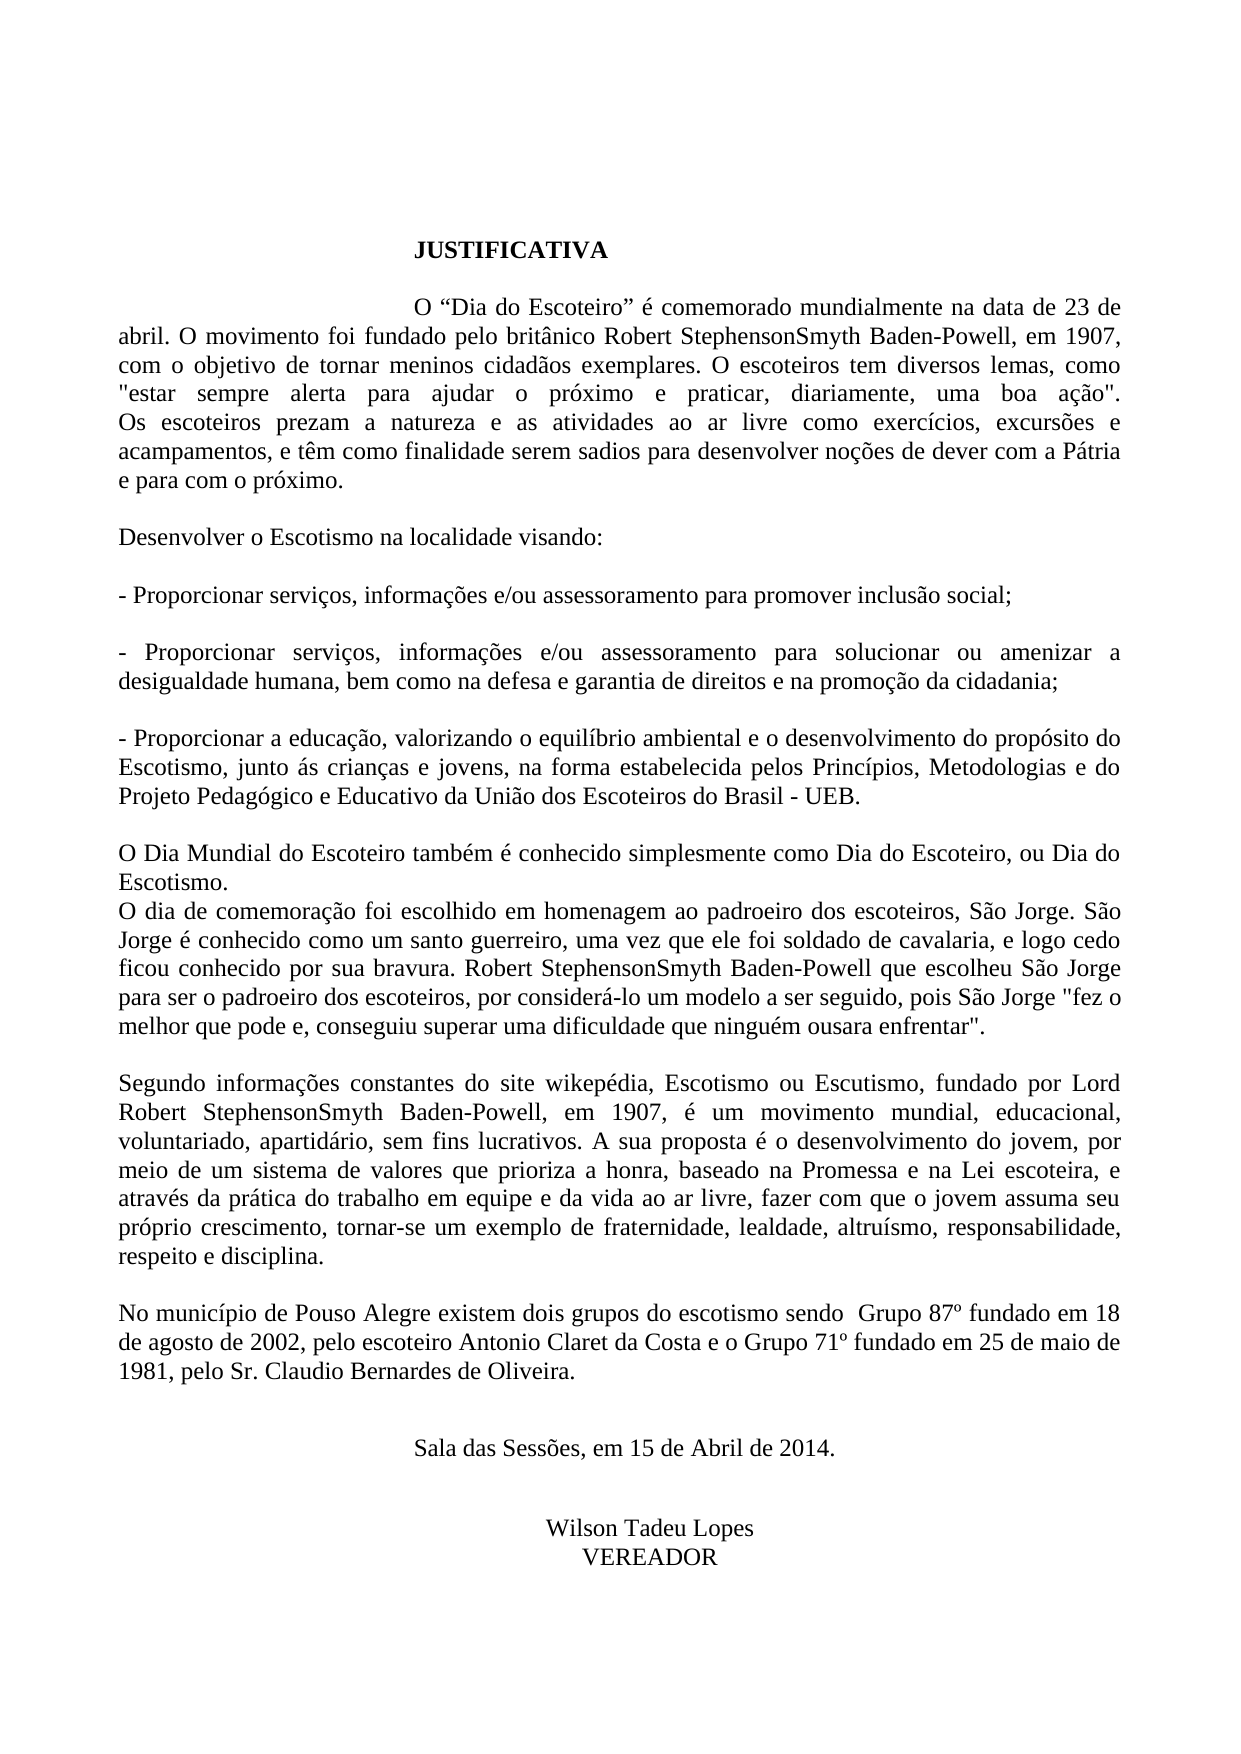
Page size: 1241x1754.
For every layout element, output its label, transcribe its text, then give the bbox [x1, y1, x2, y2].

text - Proporcionar a educação, valorizando o equilíbrio ambiental e o desenvolvimento do propósito do Escotismo, junto ás crianças e jovens, na forma estabelecida pelos Princípios, Metodologias e do Projeto Pedagógico e Educativo da União dos Escoteiros do Brasil - UEB. [118, 695, 1122, 810]
text O “Dia do Escoteiro” é comemorado mundialmente na data de 23 de abril. O movimento foi fundado pelo britânico Robert StephensonSmyth Baden-Powell, em 1907, com o objetivo de tornar meninos cidadãos exemplares. O escoteiros tem diversos lemas, como "estar sempre alerta para ajudar o próximo e praticar, diariamente, uma boa ação". Os escoteiros prezam a natureza e as atividades ao ar livre como exercícios, excursões e acampamentos, e têm como finalidade serem sadios para desenvolver noções de dever com a Pátria e para com o próximo. [118, 292, 1122, 493]
text O Dia Mundial do Escoteiro também é conhecido simplesmente como Dia do Escoteiro, ou Dia do Escotismo. O dia de comemoração foi escolhido em homenagem ao padroeiro dos escoteiros, São Jorge. São Jorge é conhecido como um santo guerreiro, uma vez que ele foi soldado de cavalaria, e logo cedo ficou conhecido por sua bravura. Robert StephensonSmyth Baden-Powell que escolheu São Jorge para ser o padroeiro dos escoteiros, por considerá-lo um modelo a ser seguido, pois São Jorge "fez o melhor que pode e, conseguiu superar uma dificuldade que ninguém ousara enfrentar". [118, 810, 1122, 1040]
text Segundo informações constantes do site wikepédia, Escotismo ou Escutismo, fundado por Lord Robert StephensonSmyth Baden-Powell, em 1907, é um movimento mundial, educacional, voluntariado, apartidário, sem fins lucrativos. A sua proposta é o desenvolvimento do jovem, por meio de um sistema de valores que prioriza a honra, baseado na Promessa e na Lei escoteira, e através da prática do trabalho em equipe e da vida ao ar livre, fazer com que o jovem assuma seu próprio crescimento, tornar-se um exemplo de fraternidade, lealdade, altruísmo, responsabilidade, respeito e disciplina. [118, 1040, 1122, 1270]
text Desenvolver o Escotismo na localidade visando: [118, 493, 1122, 551]
text No município de Pouso Alegre existem dois grupos do escotismo sendo Grupo 87º fundado em 18 de agosto de 2002, pelo escoteiro Antonio Claret da Costa e o Grupo 71º fundado em 25 de maio de 1981, pelo Sr. Claudio Bernardes de Oliveira. [118, 1270, 1122, 1385]
table_header Wilson Tadeu Lopes [111, 1514, 1188, 1542]
text - Proporcionar serviços, informações e/ou assessoramento para solucionar ou amenizar a desigualdade humana, bem como na defesa e garantia de direitos e na promoção da cidadania; [118, 608, 1122, 695]
text - Proporcionar serviços, informações e/ou assessoramento para promover inclusão social; [118, 551, 1122, 608]
text JUSTIFICATIVA [118, 236, 1181, 264]
table_cell VEREADOR [111, 1542, 1188, 1571]
text Sala das Sessões, em 15 de Abril de 2014. [413, 1433, 1181, 1461]
